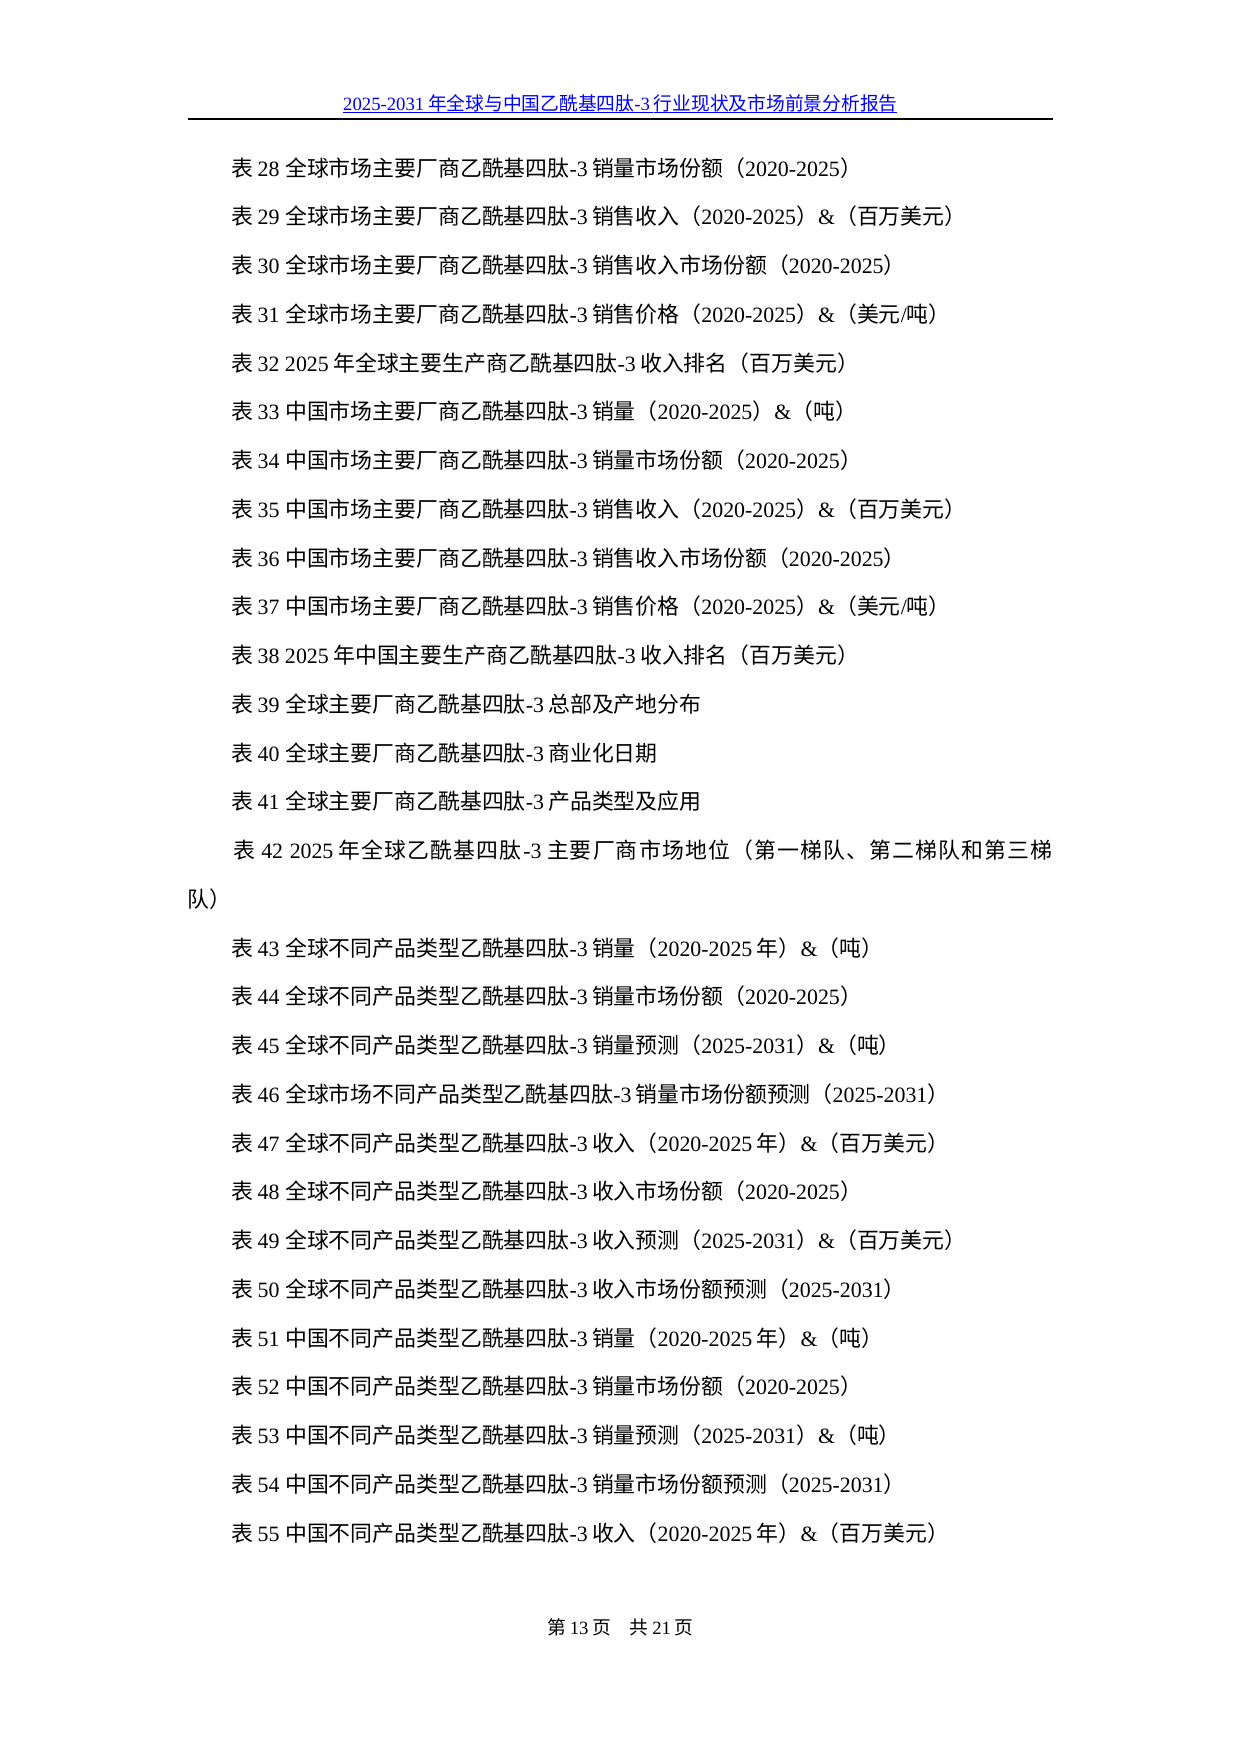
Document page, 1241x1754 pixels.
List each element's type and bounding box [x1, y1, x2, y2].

text [187, 150, 1053, 1548]
